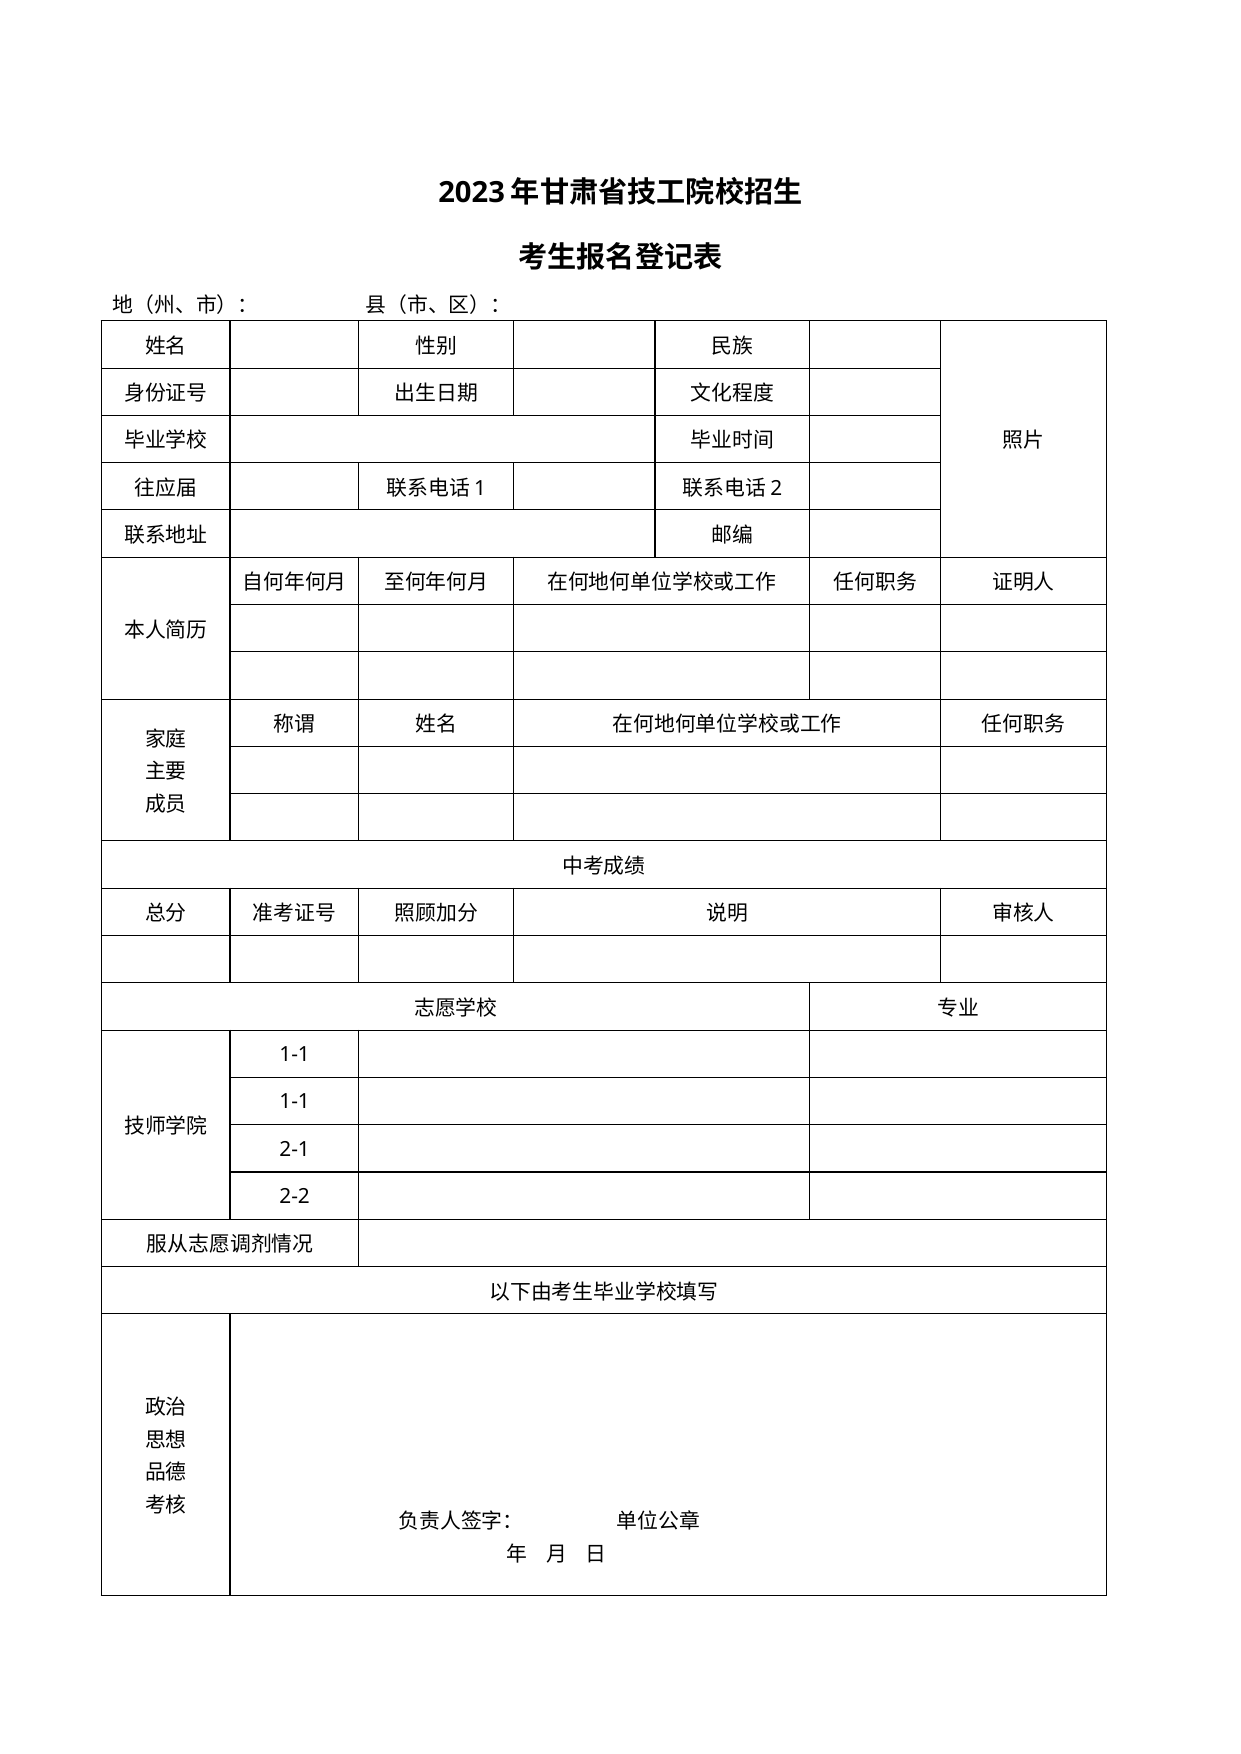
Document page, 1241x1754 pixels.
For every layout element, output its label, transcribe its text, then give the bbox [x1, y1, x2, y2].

table_cell 姓名 [359, 700, 513, 746]
table_cell 家庭 主要 成员 [102, 700, 229, 840]
table_cell 自何年何月 [231, 558, 358, 604]
table_cell 联系地址 [102, 510, 229, 557]
table_cell 任何职务 [810, 558, 940, 604]
table_cell [102, 936, 229, 982]
table_cell 志愿学校 [102, 983, 809, 1029]
table_cell [514, 794, 940, 840]
table_cell 以下由考生毕业学校填写 [102, 1267, 1106, 1313]
table_cell [359, 652, 513, 698]
table_cell 服从志愿调剂情况 [102, 1220, 358, 1266]
table_cell [810, 1078, 1106, 1124]
table_cell [810, 510, 940, 557]
table_cell 文化程度 [656, 369, 809, 415]
table_cell [514, 369, 654, 415]
table_cell 任何职务 [941, 700, 1106, 746]
table_cell 在何地何单位学校或工作 [514, 700, 940, 746]
table_cell 负责人签字： 单位公章 年 月 日 [231, 1314, 1106, 1595]
table_header 民族 [656, 321, 809, 367]
table_cell [514, 652, 809, 698]
table_cell [231, 463, 358, 509]
table_cell 2-2 [231, 1173, 358, 1219]
table_cell 在何地何单位学校或工作 [514, 558, 809, 604]
table_cell [941, 605, 1106, 651]
table_cell [810, 369, 940, 415]
table_header [810, 321, 940, 367]
table_cell 政治 思想 品德 考核 [102, 1314, 229, 1595]
table_cell 总分 [102, 889, 229, 935]
table_cell 本人简历 [102, 558, 229, 698]
table_cell [359, 605, 513, 651]
table_cell 说明 [514, 889, 940, 935]
table_cell [941, 794, 1106, 840]
table_header 姓名 [102, 321, 229, 367]
table_cell [810, 1031, 1106, 1077]
table_header [514, 321, 654, 367]
table_cell 技师学院 [102, 1031, 229, 1219]
text 考生报名登记表 [112, 223, 1128, 288]
table_cell [941, 936, 1106, 982]
table_cell 审核人 [941, 889, 1106, 935]
table_cell [941, 652, 1106, 698]
table_cell 1-1 [231, 1078, 358, 1124]
text 地（州、市）： 县（市、区）： [112, 288, 1128, 320]
table_cell [810, 652, 940, 698]
table_cell 联系电话1 [359, 463, 513, 509]
table_cell [231, 510, 654, 557]
table_cell 证明人 [941, 558, 1106, 604]
table_cell [359, 1173, 809, 1219]
table_cell 2-1 [231, 1125, 358, 1171]
table_cell [231, 747, 358, 793]
table_cell [231, 369, 358, 415]
table_cell 称谓 [231, 700, 358, 746]
table_cell 往应届 [102, 463, 229, 509]
table_cell [810, 463, 940, 509]
table_cell [941, 747, 1106, 793]
text 2023年甘肃省技工院校招生 [112, 158, 1128, 223]
table_cell [810, 416, 940, 462]
table_cell 联系电话2 [656, 463, 809, 509]
table_cell 1-1 [231, 1031, 358, 1077]
table_cell 毕业学校 [102, 416, 229, 462]
table_cell [359, 794, 513, 840]
table_cell 出生日期 [359, 369, 513, 415]
table_cell 准考证号 [231, 889, 358, 935]
table_cell 至何年何月 [359, 558, 513, 604]
table_cell [231, 605, 358, 651]
table_cell [359, 936, 513, 982]
table_cell [231, 936, 358, 982]
table_cell [231, 416, 654, 462]
table_cell 毕业时间 [656, 416, 809, 462]
table_header 照片 [941, 321, 1106, 557]
table_cell [810, 605, 940, 651]
table_cell [359, 1220, 1106, 1266]
table_cell [359, 1125, 809, 1171]
table_cell [514, 605, 809, 651]
table_cell 专业 [810, 983, 1106, 1029]
table_cell [359, 1078, 809, 1124]
table_header 性别 [359, 321, 513, 367]
table_cell [359, 747, 513, 793]
table_cell [231, 794, 358, 840]
table_cell [514, 936, 940, 982]
table_cell [810, 1173, 1106, 1219]
table_cell [359, 1031, 809, 1077]
table_cell 邮编 [656, 510, 809, 557]
table_cell [514, 747, 940, 793]
table_cell 中考成绩 [102, 841, 1106, 888]
table_cell 身份证号 [102, 369, 229, 415]
table_cell 照顾加分 [359, 889, 513, 935]
table_cell [514, 463, 654, 509]
table_cell [810, 1125, 1106, 1171]
table_header [231, 321, 358, 367]
table_cell [231, 652, 358, 698]
